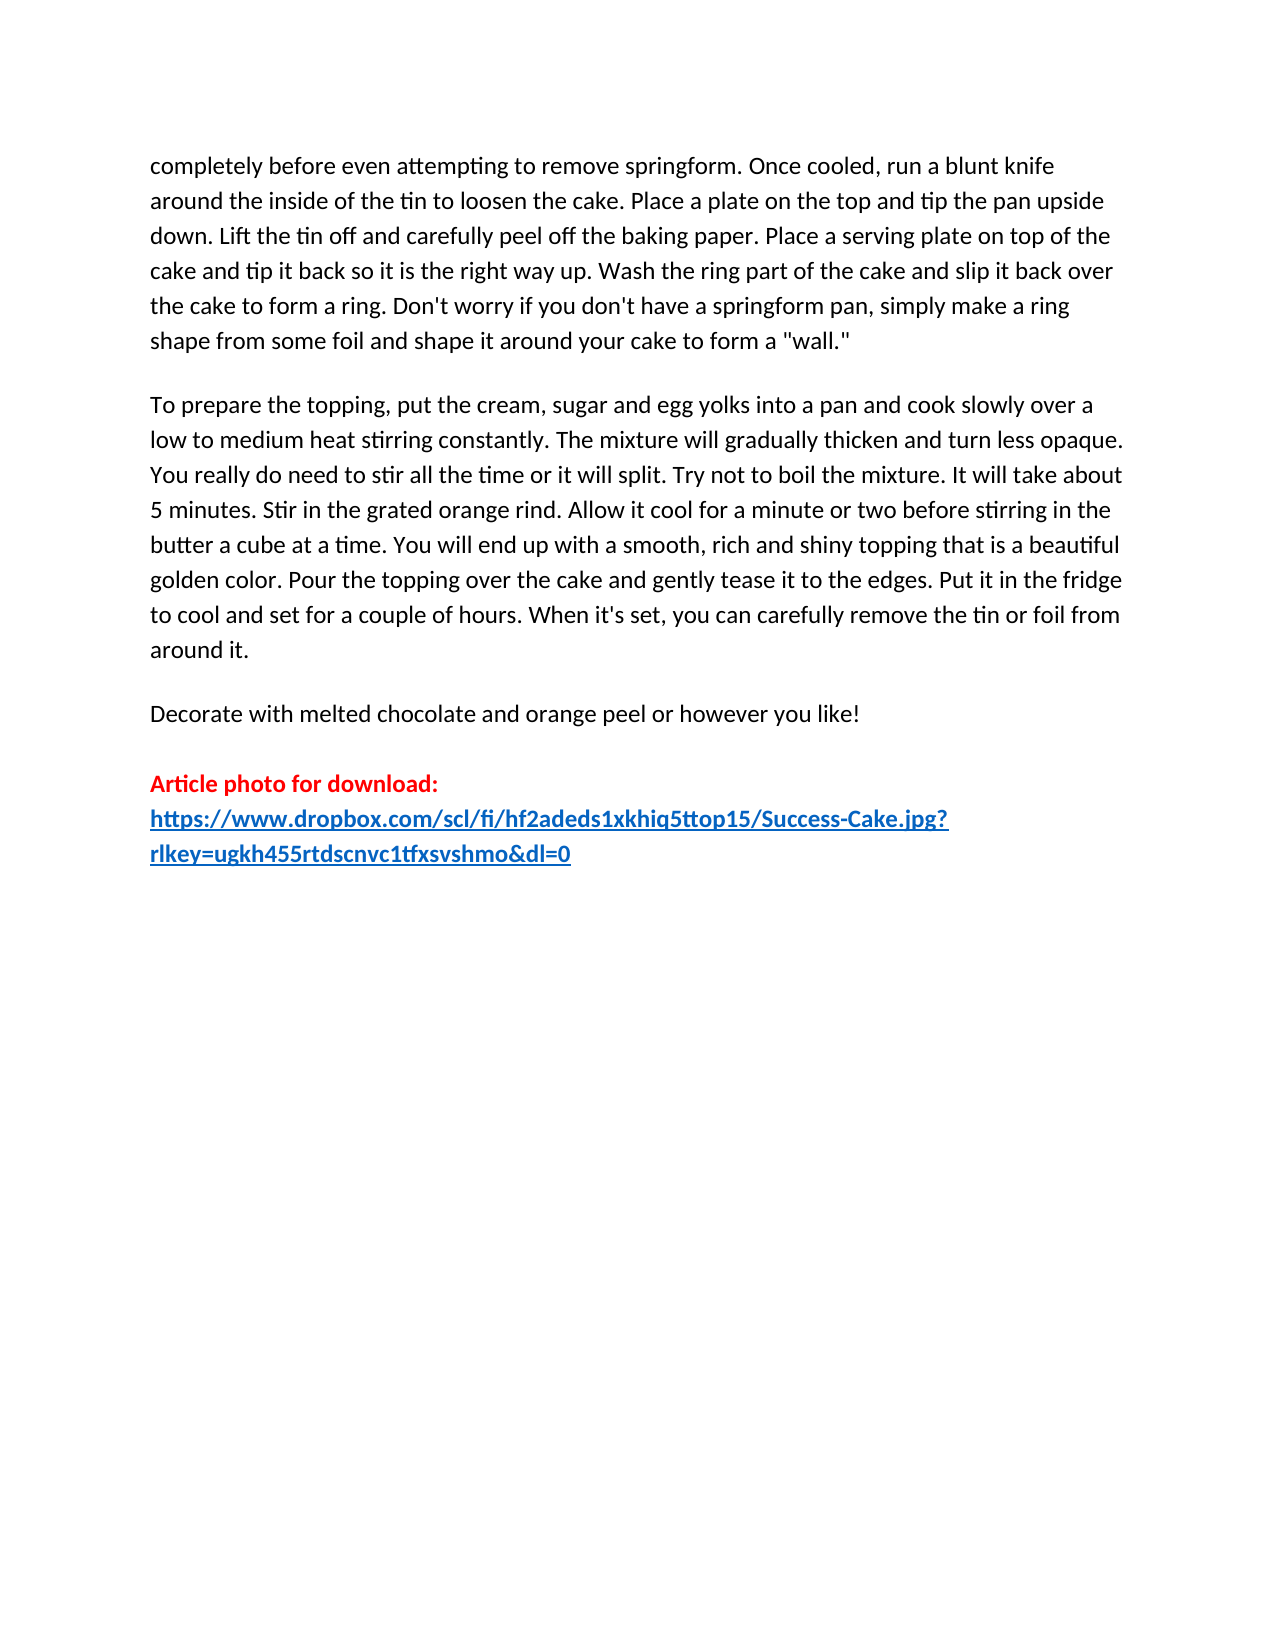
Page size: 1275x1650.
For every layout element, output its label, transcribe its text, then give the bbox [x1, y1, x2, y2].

text https://www.dropbox.com/scl/fi/hf2adeds1xkhiq5ttop15/Success-Cake.jpg?rlkey=ugkh455rtdscnvc1tfxsvshmo&dl=0 [150, 803, 1125, 869]
text Decorate with melted chocolate and orange peel or however you like! [150, 698, 1125, 729]
text To prepare the topping, put the cream, sugar and egg yolks into a pan and cook slowly over a low to medium heat stirring constantly. The mixture will gradually thicken and turn less opaque. You really do need to stir all the time or it will split. Try not to boil the mixture. It will take about 5 minutes. Stir in the grated orange rind. Allow it cool for a minute or two before stirring in the butter a cube at a time. You will end up with a smooth, rich and shiny topping that is a beautiful golden color. Pour the topping over the cake and gently tease it to the edges. Put it in the fridge to cool and set for a couple of hours. When it's set, you can carefully remove the tin or foil from around it. [150, 389, 1125, 665]
text Article photo for download: [150, 768, 1125, 799]
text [150, 150, 1125, 356]
